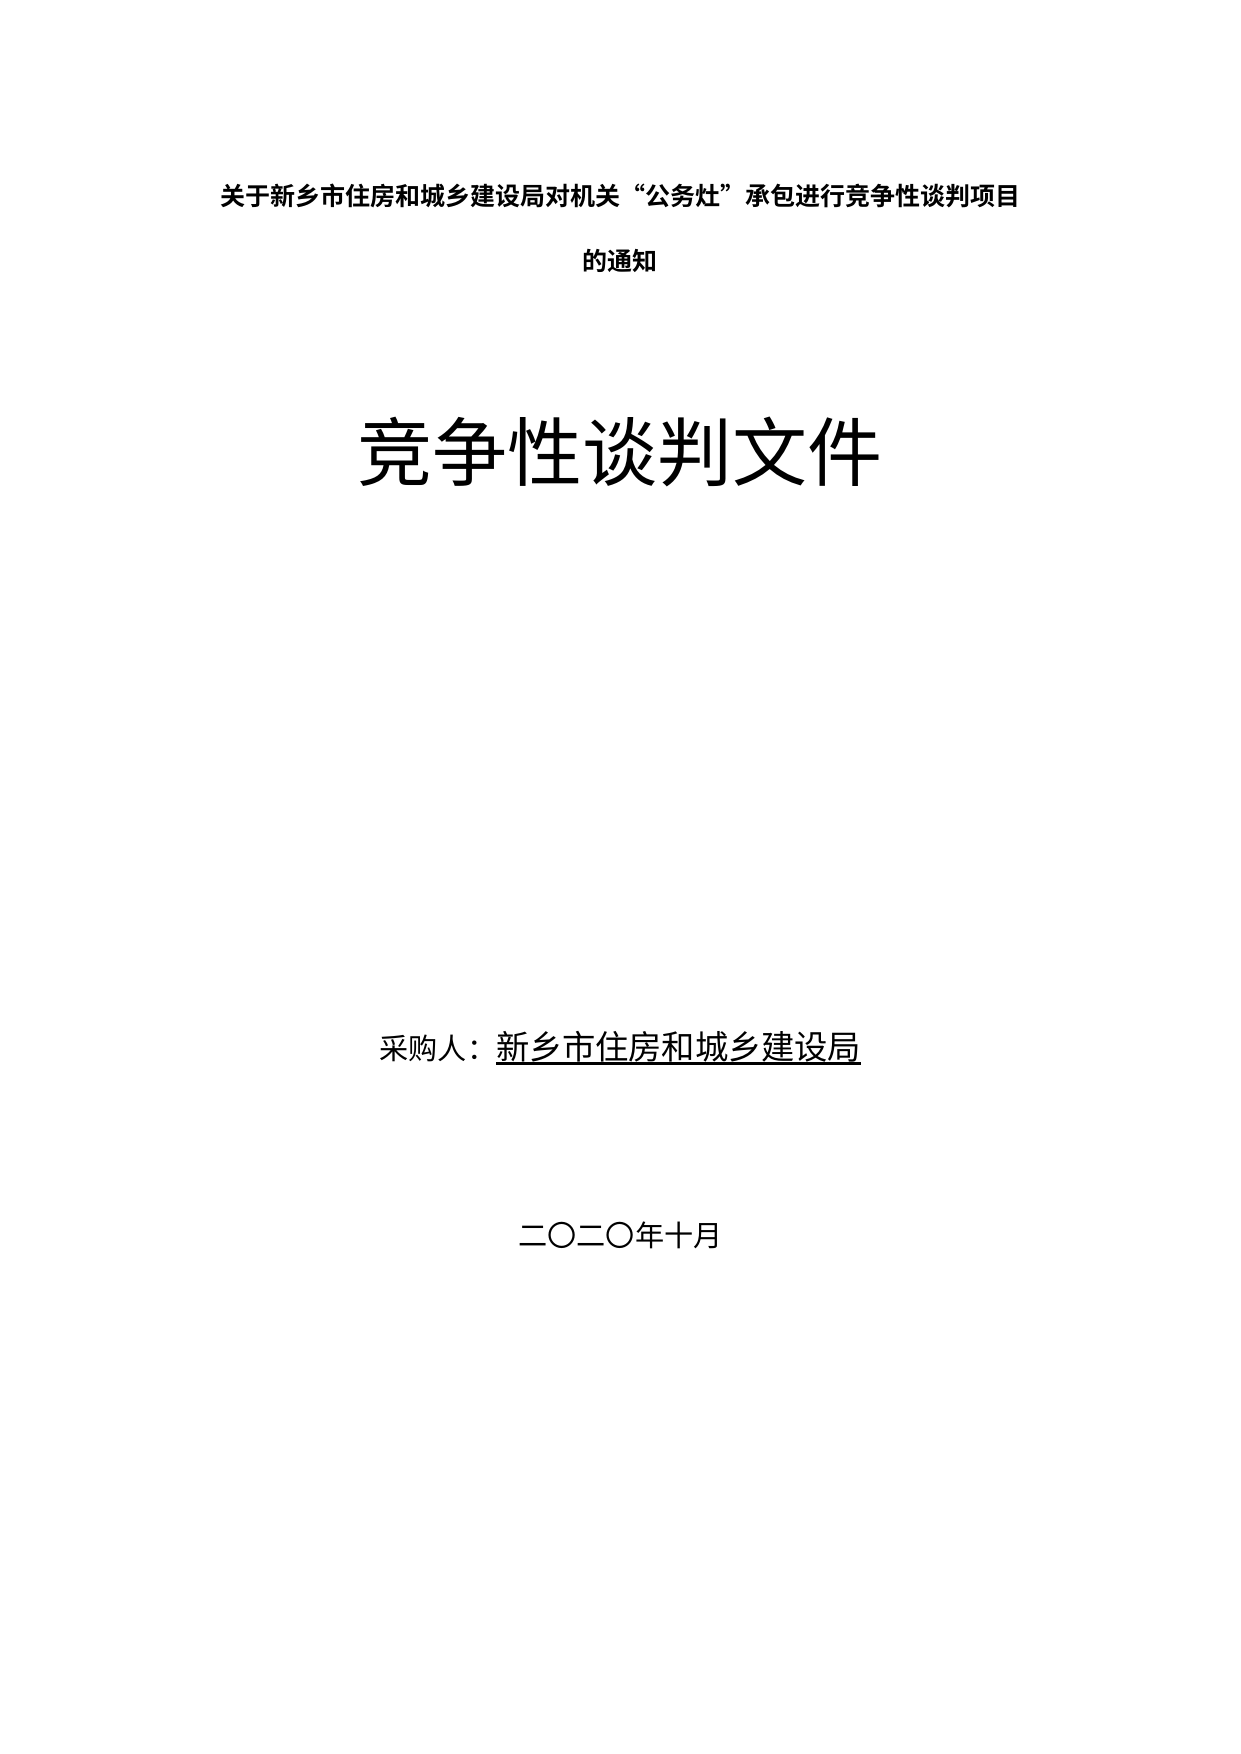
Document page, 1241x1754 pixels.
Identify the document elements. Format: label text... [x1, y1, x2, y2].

text 关于新乡市住房和城乡建设局对机关“公务灶”承包进行竞争性谈判项目 [187, 162, 1053, 227]
text 采购人：新乡市住房和城乡建设局 [187, 1013, 1053, 1078]
text 的通知 [187, 227, 1053, 292]
text 竞争性谈判文件 [187, 383, 1053, 513]
text 二〇二〇年十月 [187, 1201, 1053, 1266]
